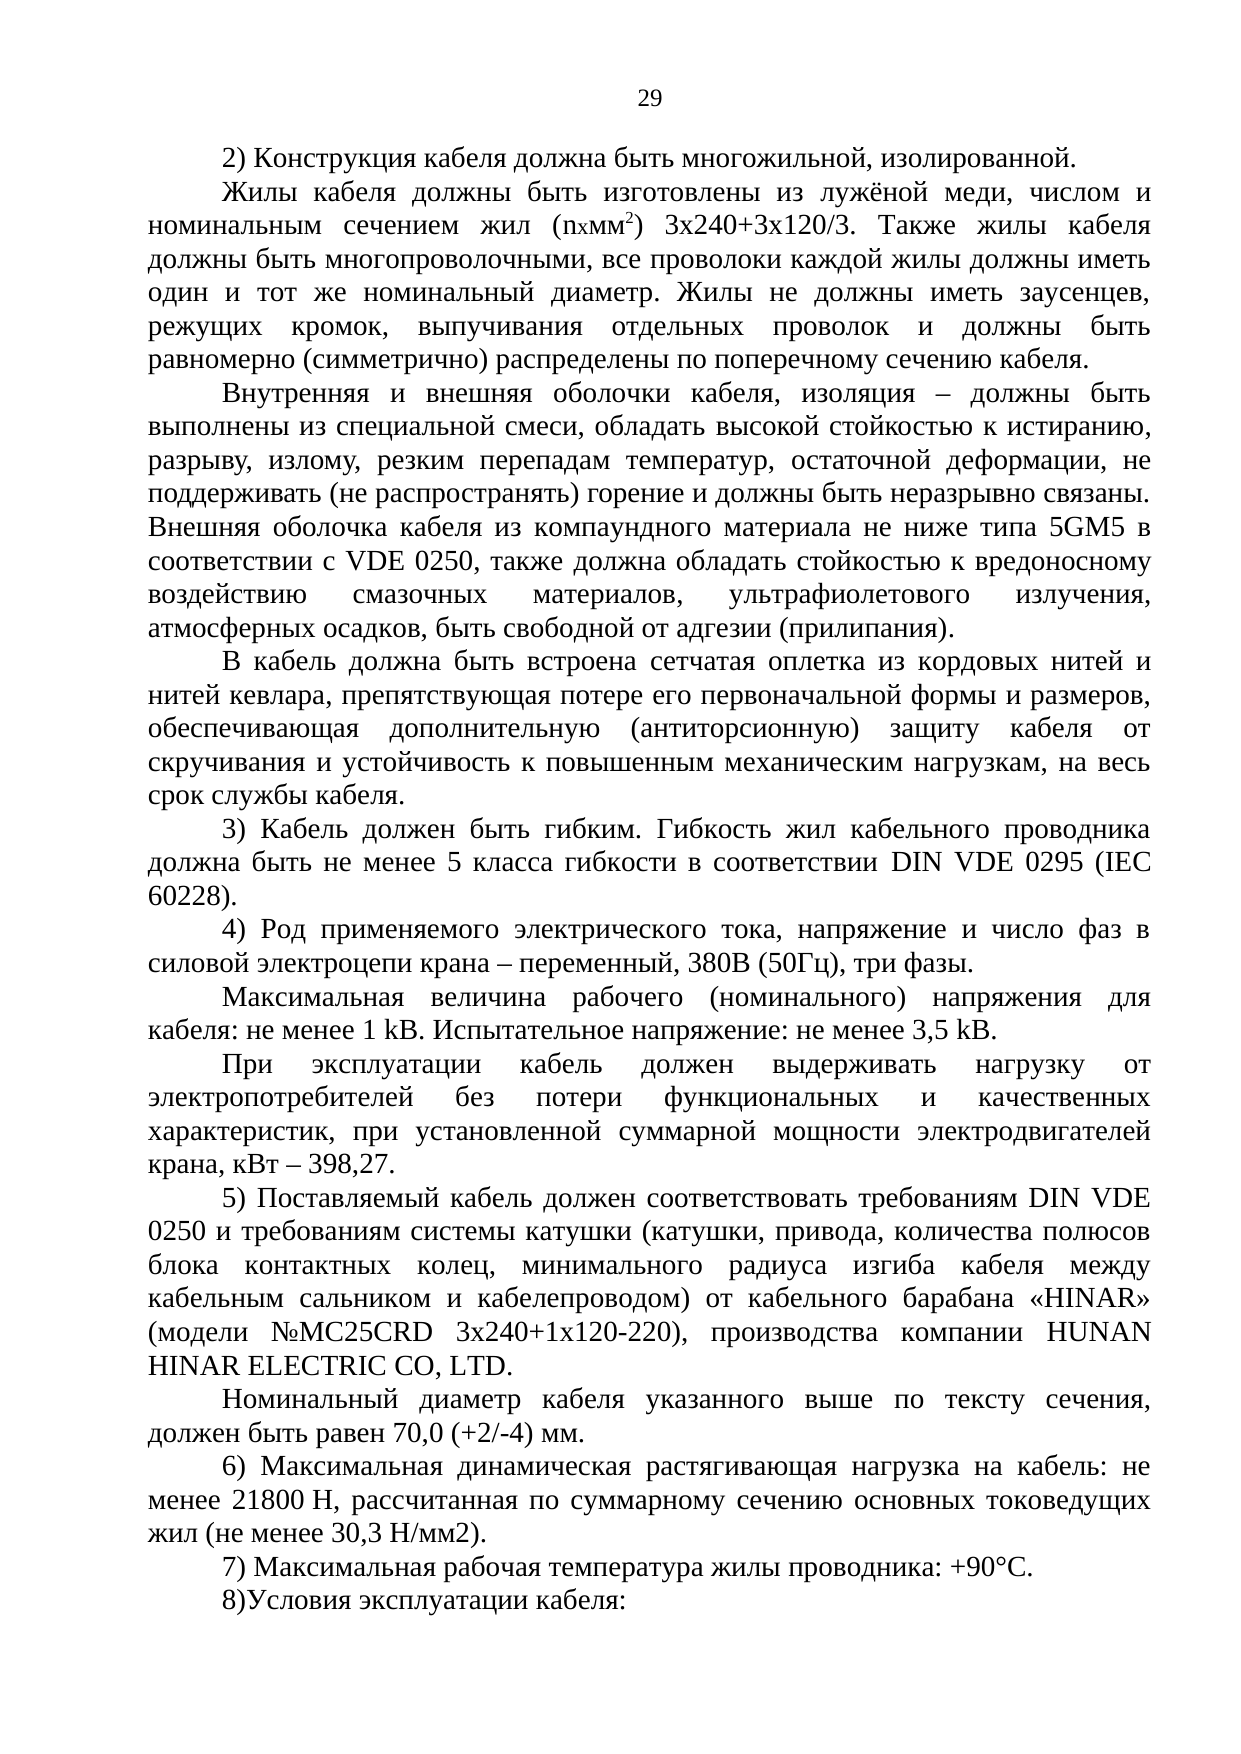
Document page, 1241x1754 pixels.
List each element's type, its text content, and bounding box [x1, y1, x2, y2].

text В кабель должна быть встроена сетчатая оплетка из кордовых нитей и нитей кевлара, препятствующая потере его первоначальной формы и размеров, обеспечивающая дополнительную (антиторсионную) защиту кабеля от скручивания и устойчивость к повышенным механическим нагрузкам, на весь срок службы кабеля. [148, 643, 1152, 811]
text 2) Конструкция кабеля должна быть многожильной, изолированной. [148, 140, 1152, 174]
text 4) Род применяемого электрического тока, напряжение и число фаз в силовой электроцепи крана – переменный, 380В (50Гц), три фазы. [148, 912, 1152, 979]
text Внутренняя и внешняя оболочки кабеля, изоляция – должны быть выполнены из специальной смеси, обладать высокой стойкостью к истиранию, разрыву, излому, резким перепадам температур, остаточной деформации, не поддерживать (не распространять) горение и должны быть неразрывно связаны. Внешняя оболочка кабеля из компаундного материала не ниже типа 5GM5 в соответствии с VDE 0250, также должна обладать стойкостью к вредоносному воздействию смазочных материалов, ультрафиолетового излучения, атмосферных осадков, быть свободной от адгезии (прилипания). [148, 375, 1152, 643]
text Максимальная величина рабочего (номинального) напряжения для кабеля: не менее 1 kВ. Испытательное напряжение: не менее 3,5 kВ. [148, 979, 1152, 1046]
text При эксплуатации кабель должен выдерживать нагрузку от электропотребителей без потери функциональных и качественных характеристик, при установленной суммарной мощности электродвигателей крана, кВт – 398,27. [148, 1046, 1152, 1180]
text 8)Условия эксплуатации кабеля: [148, 1582, 1152, 1616]
text 7) Максимальная рабочая температура жилы проводника: +90°C. [148, 1549, 1152, 1582]
text Жилы кабеля должны быть изготовлены из лужёной меди, числом и номинальным сечением жил (nхмм2) 3х240+3х120/3. Также жилы кабеля должны быть многопроволочными, все проволоки каждой жилы должны иметь один и тот же номинальный диаметр. Жилы не должны иметь заусенцев, режущих кромок, выпучивания отдельных проволок и должны быть равномерно (симметрично) распределены по поперечному сечению кабеля. [148, 174, 1152, 375]
text 6) Максимальная динамическая растягивающая нагрузка на кабель: не менее 21800 Н, рассчитанная по суммарному сечению основных токоведущих жил (не менее 30,3 Н/мм2). [148, 1448, 1152, 1549]
text Номинальный диаметр кабеля указанного выше по тексту сечения, должен быть равен 70,0 (+2/-4) мм. [148, 1381, 1152, 1448]
text 3) Кабель должен быть гибким. Гибкость жил кабельного проводника должна быть не менее 5 класса гибкости в соответствии DIN VDE 0295 (IEC 60228). [148, 811, 1152, 912]
text 5) Поставляемый кабель должен соответствовать требованиям DIN VDE 0250 и требованиям системы катушки (катушки, привода, количества полюсов блока контактных колец, минимального радиуса изгиба кабеля между кабельным сальником и кабелепроводом) от кабельного барабана «HINAR» (модели №MC25CRD 3х240+1х120-220), производства компании HUNAN HINAR ELECTRIC CO, LTD. [148, 1180, 1152, 1381]
